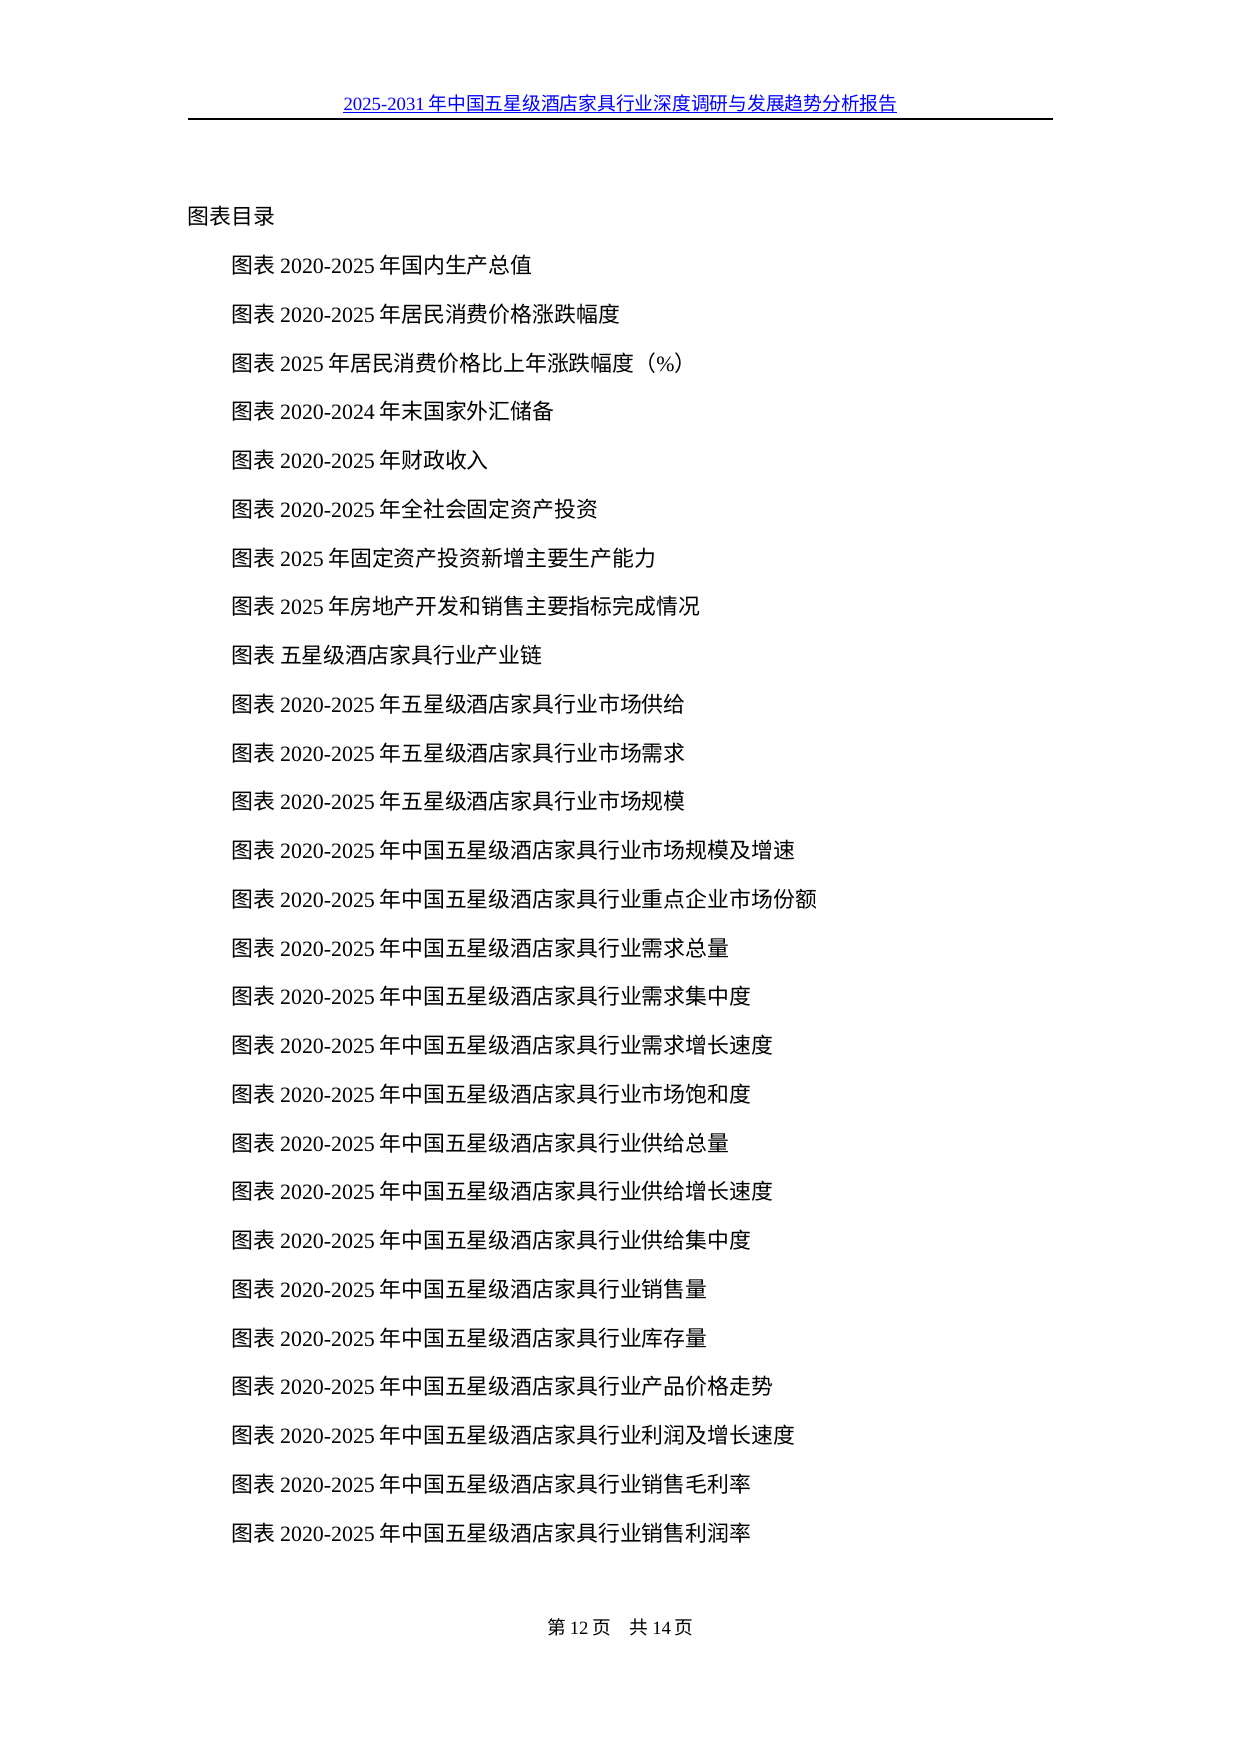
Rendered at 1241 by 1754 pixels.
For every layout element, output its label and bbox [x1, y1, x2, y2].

text [187, 150, 1053, 1548]
